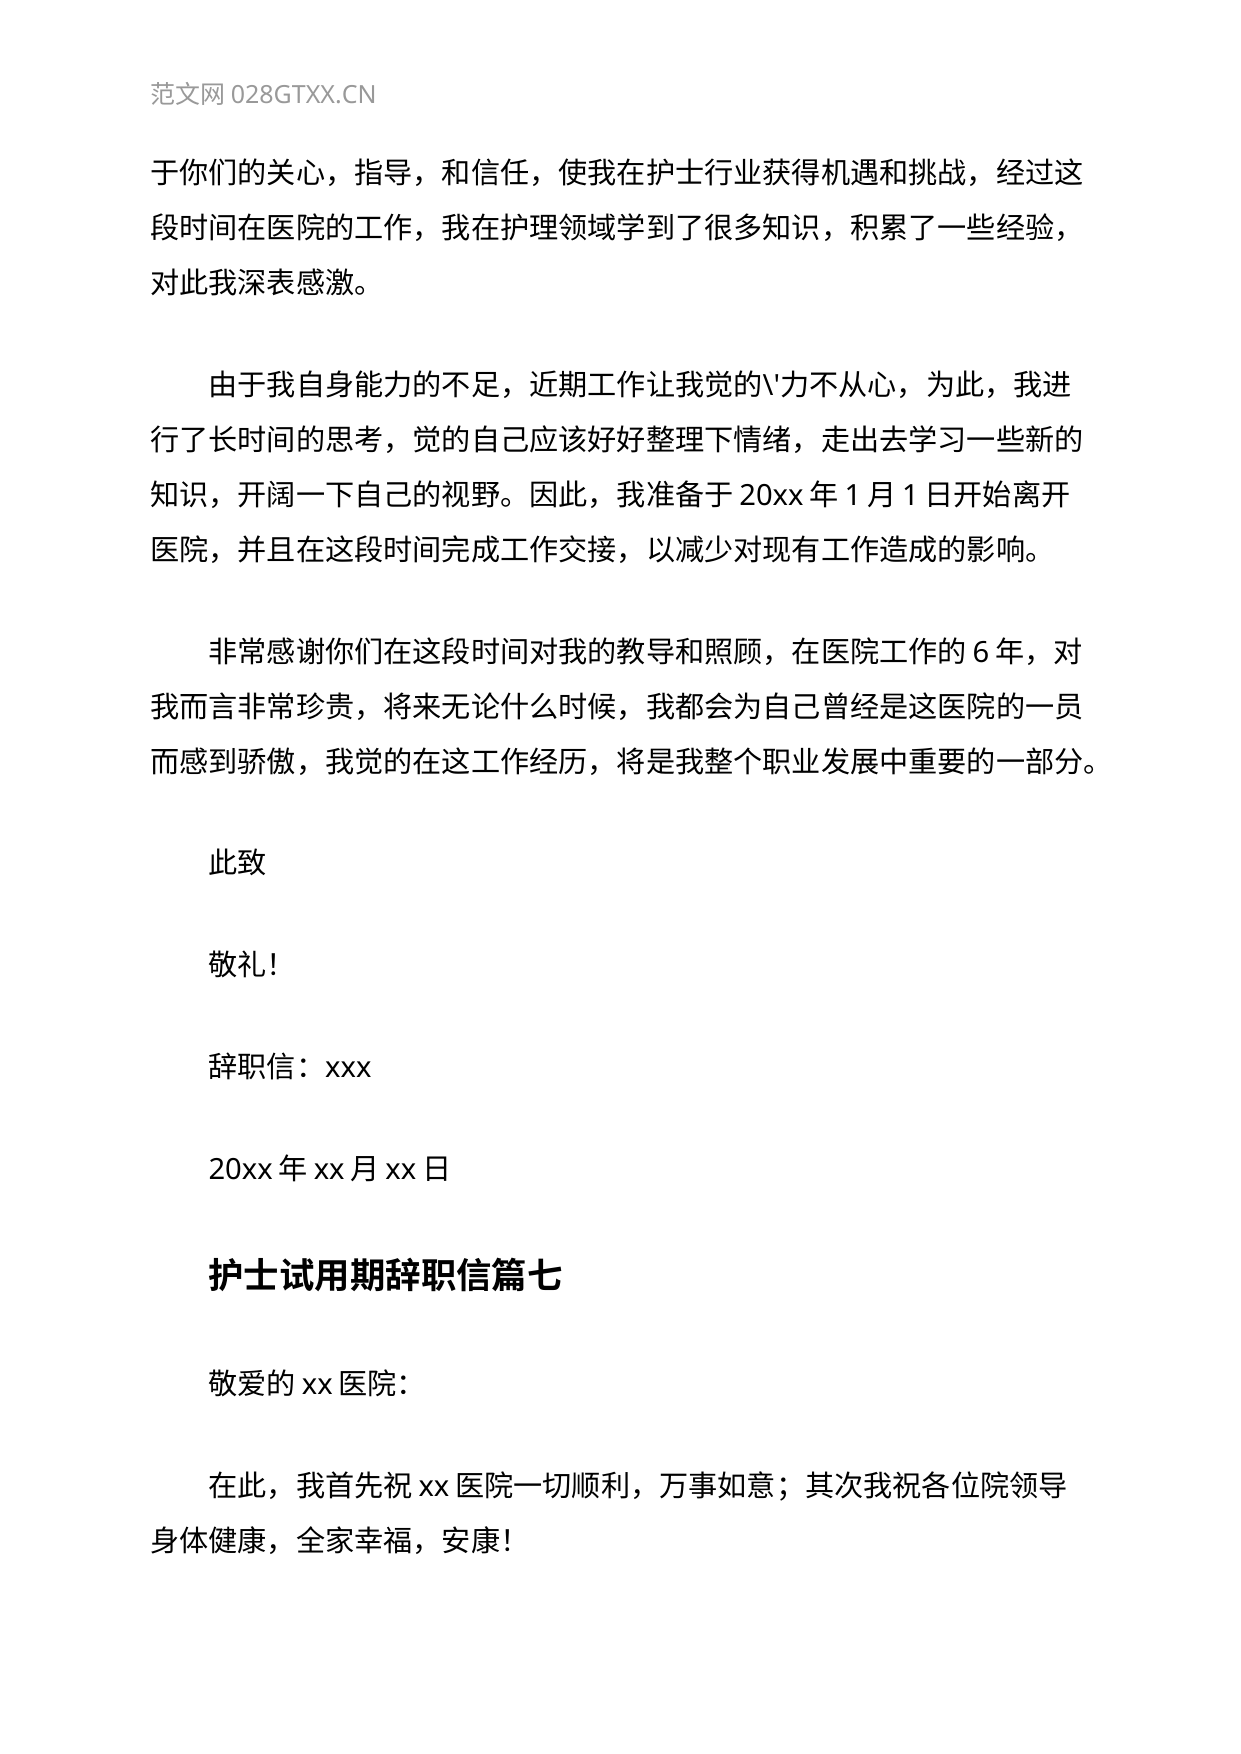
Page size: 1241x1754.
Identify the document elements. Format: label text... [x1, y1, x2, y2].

text 辞职信：xxx [150, 1043, 1090, 1086]
text 由于我自身能力的不足，近期工作让我觉的\'力不从心，为此，我进行了长时间的思考，觉的自己应该好好整理下情绪，走出去学习一些新的知识，开阔一下自己的视野。因此，我准备于20xx年1月1日开始离开医院，并且在这段时间完成工作交接，以减少对现有工作造成的影响。 [150, 362, 1090, 569]
text 敬礼！ [150, 942, 1090, 984]
text 此致 [150, 840, 1090, 882]
text 在此，我首先祝xx医院一切顺利，万事如意；其次我祝各位院领导身体健康，全家幸福，安康！ [150, 1463, 1090, 1560]
text 20xx年xx月xx日 [150, 1145, 1090, 1188]
text 敬爱的xx医院： [150, 1361, 1090, 1403]
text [150, 150, 1090, 302]
text 护士试用期辞职信篇七 [150, 1247, 1090, 1299]
text 非常感谢你们在这段时间对我的教导和照顾，在医院工作的6年，对我而言非常珍贵，将来无论什么时候，我都会为自己曾经是这医院的一员而感到骄傲，我觉的在这工作经历，将是我整个职业发展中重要的一部分。 [150, 628, 1090, 780]
